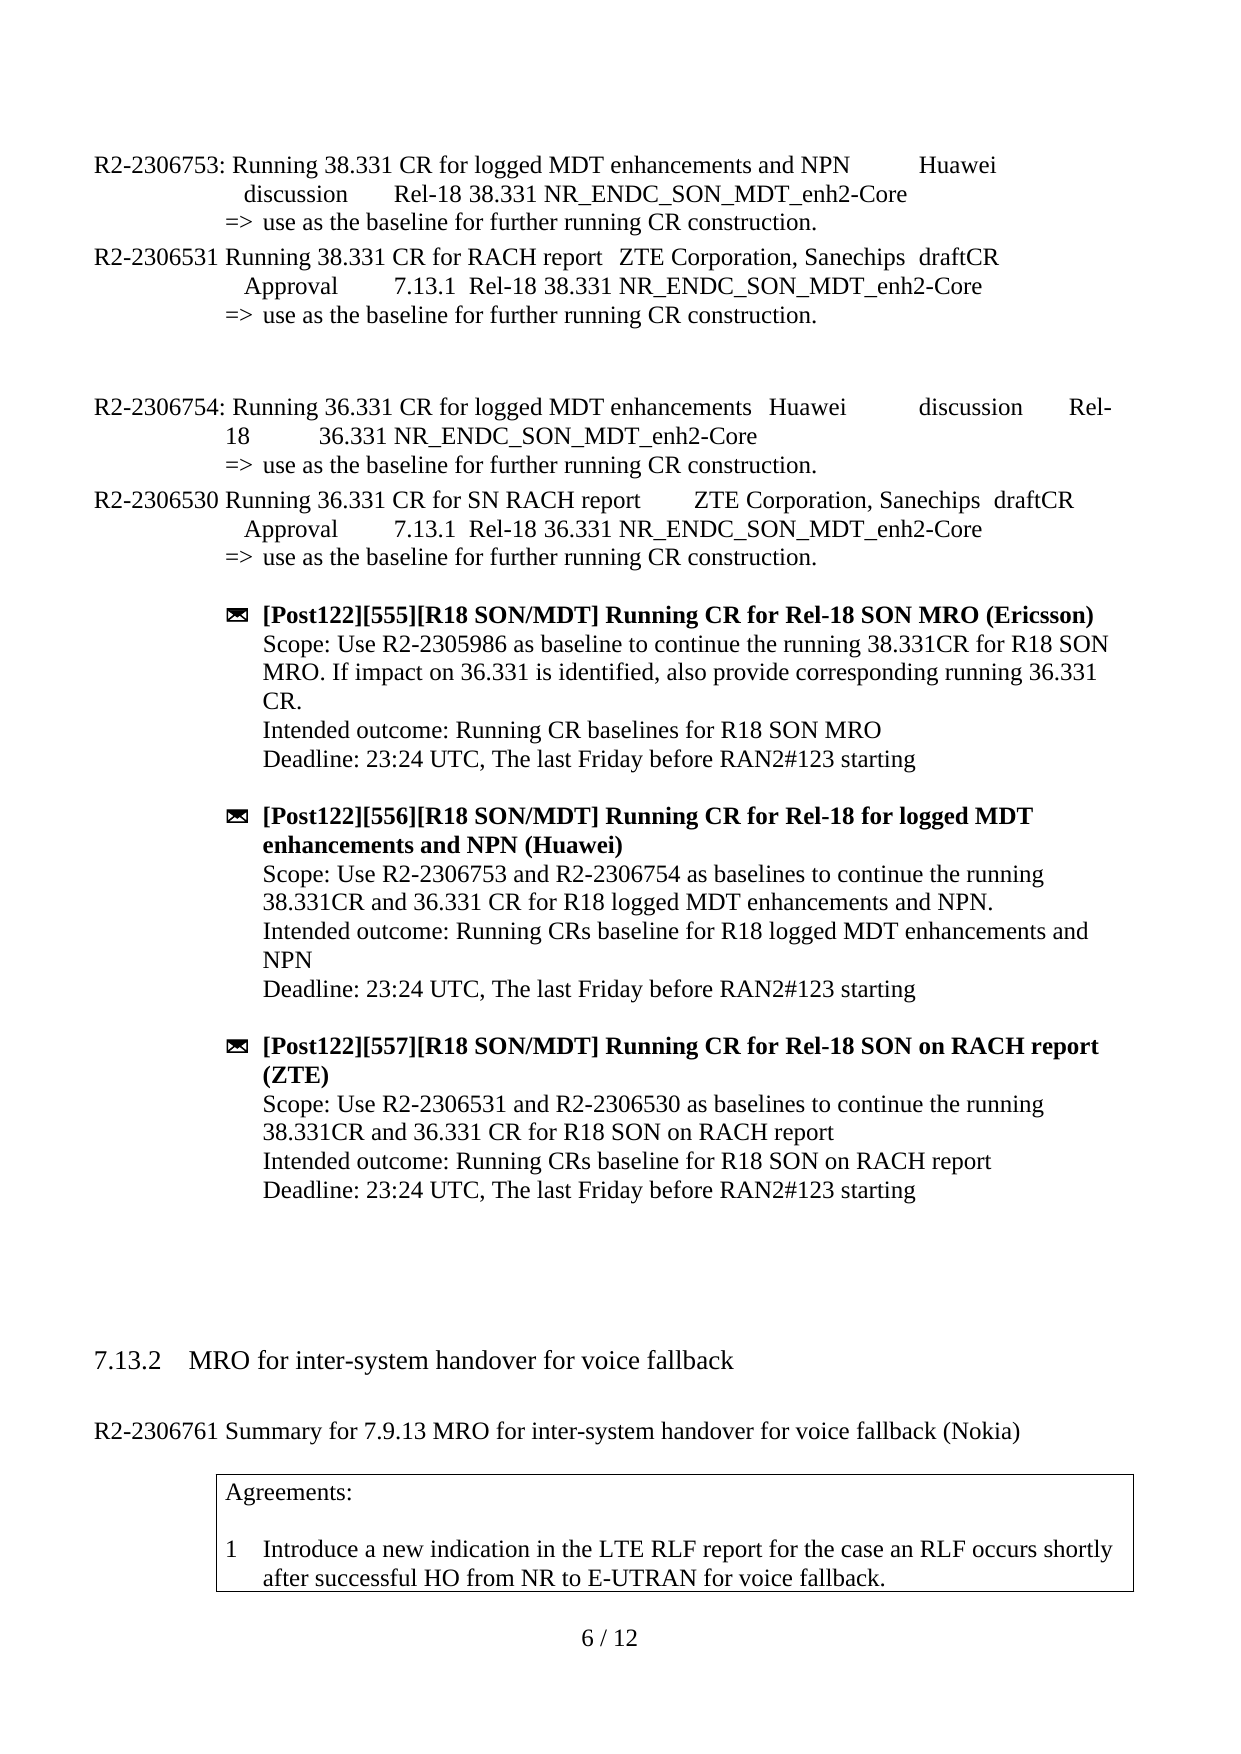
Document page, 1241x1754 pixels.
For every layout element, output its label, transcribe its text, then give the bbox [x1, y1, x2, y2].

list [Post122][555][R18 SON/MDT] Running CR for Rel-18 SON MRO (Ericsson) [225, 600, 1125, 629]
list [Post122][557][R18 SON/MDT] Running CR for Rel-18 SON on RACH report (ZTE) [225, 1031, 1125, 1089]
text Scope: Use R2-2305986 as baseline to continue the running 38.331CR for R18 SON MRO. If impact on 36.331 is identified, also provide corresponding running 36.331 CR. [262, 629, 1125, 715]
text Deadline: 23:24 UTC, The last Friday before RAN2#123 starting [262, 974, 1125, 1002]
text 1 Introduce a new indication in the LTE RLF report for the case an RLF occurs shortly after successful HO from NR to E-UTRAN for voice fallback. [217, 1531, 1133, 1591]
text Intended outcome: Running CRs baseline for R18 logged MDT enhancements and NPN [262, 916, 1125, 974]
text Deadline: 23:24 UTC, The last Friday before RAN2#123 starting [225, 744, 1125, 772]
title R2-2306754: Running 36.331 CR for logged MDT enhancements Huawei discussion Rel-18 36.331 NR_ENDC_SON_MDT_enh2-Core [94, 392, 1125, 450]
text Agreements: [217, 1475, 1133, 1506]
text Scope: Use R2-2306531 and R2-2306530 as baselines to continue the running 38.331CR and 36.331 CR for R18 SON on RACH report [262, 1089, 1125, 1146]
title R2-2306531 Running 38.331 CR for RACH report ZTE Corporation, Sanechips draftCR Approval 7.13.1 Rel-18 38.331 NR_ENDC_SON_MDT_enh2-Core [94, 242, 1125, 300]
title R2-2306753: Running 38.331 CR for logged MDT enhancements and NPN Huawei discussion Rel-18 38.331 NR_ENDC_SON_MDT_enh2-Core [94, 150, 1125, 207]
title R2-2306530 Running 36.331 CR for SN RACH report ZTE Corporation, Sanechips draftCR Approval 7.13.1 Rel-18 36.331 NR_ENDC_SON_MDT_enh2-Core [94, 485, 1125, 542]
text => use as the baseline for further running CR construction. [225, 450, 1125, 479]
text Intended outcome: Running CRs baseline for R18 SON on RACH report [225, 1146, 1125, 1175]
text => use as the baseline for further running CR construction. [225, 300, 1125, 329]
subtitle 7.13.2 MRO for inter-system handover for voice fallback [94, 1344, 1125, 1375]
text Scope: Use R2-2306753 and R2-2306754 as baselines to continue the running 38.331CR and 36.331 CR for R18 logged MDT enhancements and NPN. [262, 859, 1125, 916]
text Deadline: 23:24 UTC, The last Friday before RAN2#123 starting [225, 1175, 1125, 1204]
text Intended outcome: Running CR baselines for R18 SON MRO [262, 715, 1125, 744]
title R2-2306761 Summary for 7.9.13 MRO for inter-system handover for voice fallback (Nokia) [94, 1416, 1125, 1445]
list [Post122][556][R18 SON/MDT] Running CR for Rel-18 for logged MDT enhancements and NPN (Huawei) [225, 801, 1125, 859]
text => use as the baseline for further running CR construction. [225, 542, 1125, 571]
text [225, 207, 1125, 236]
